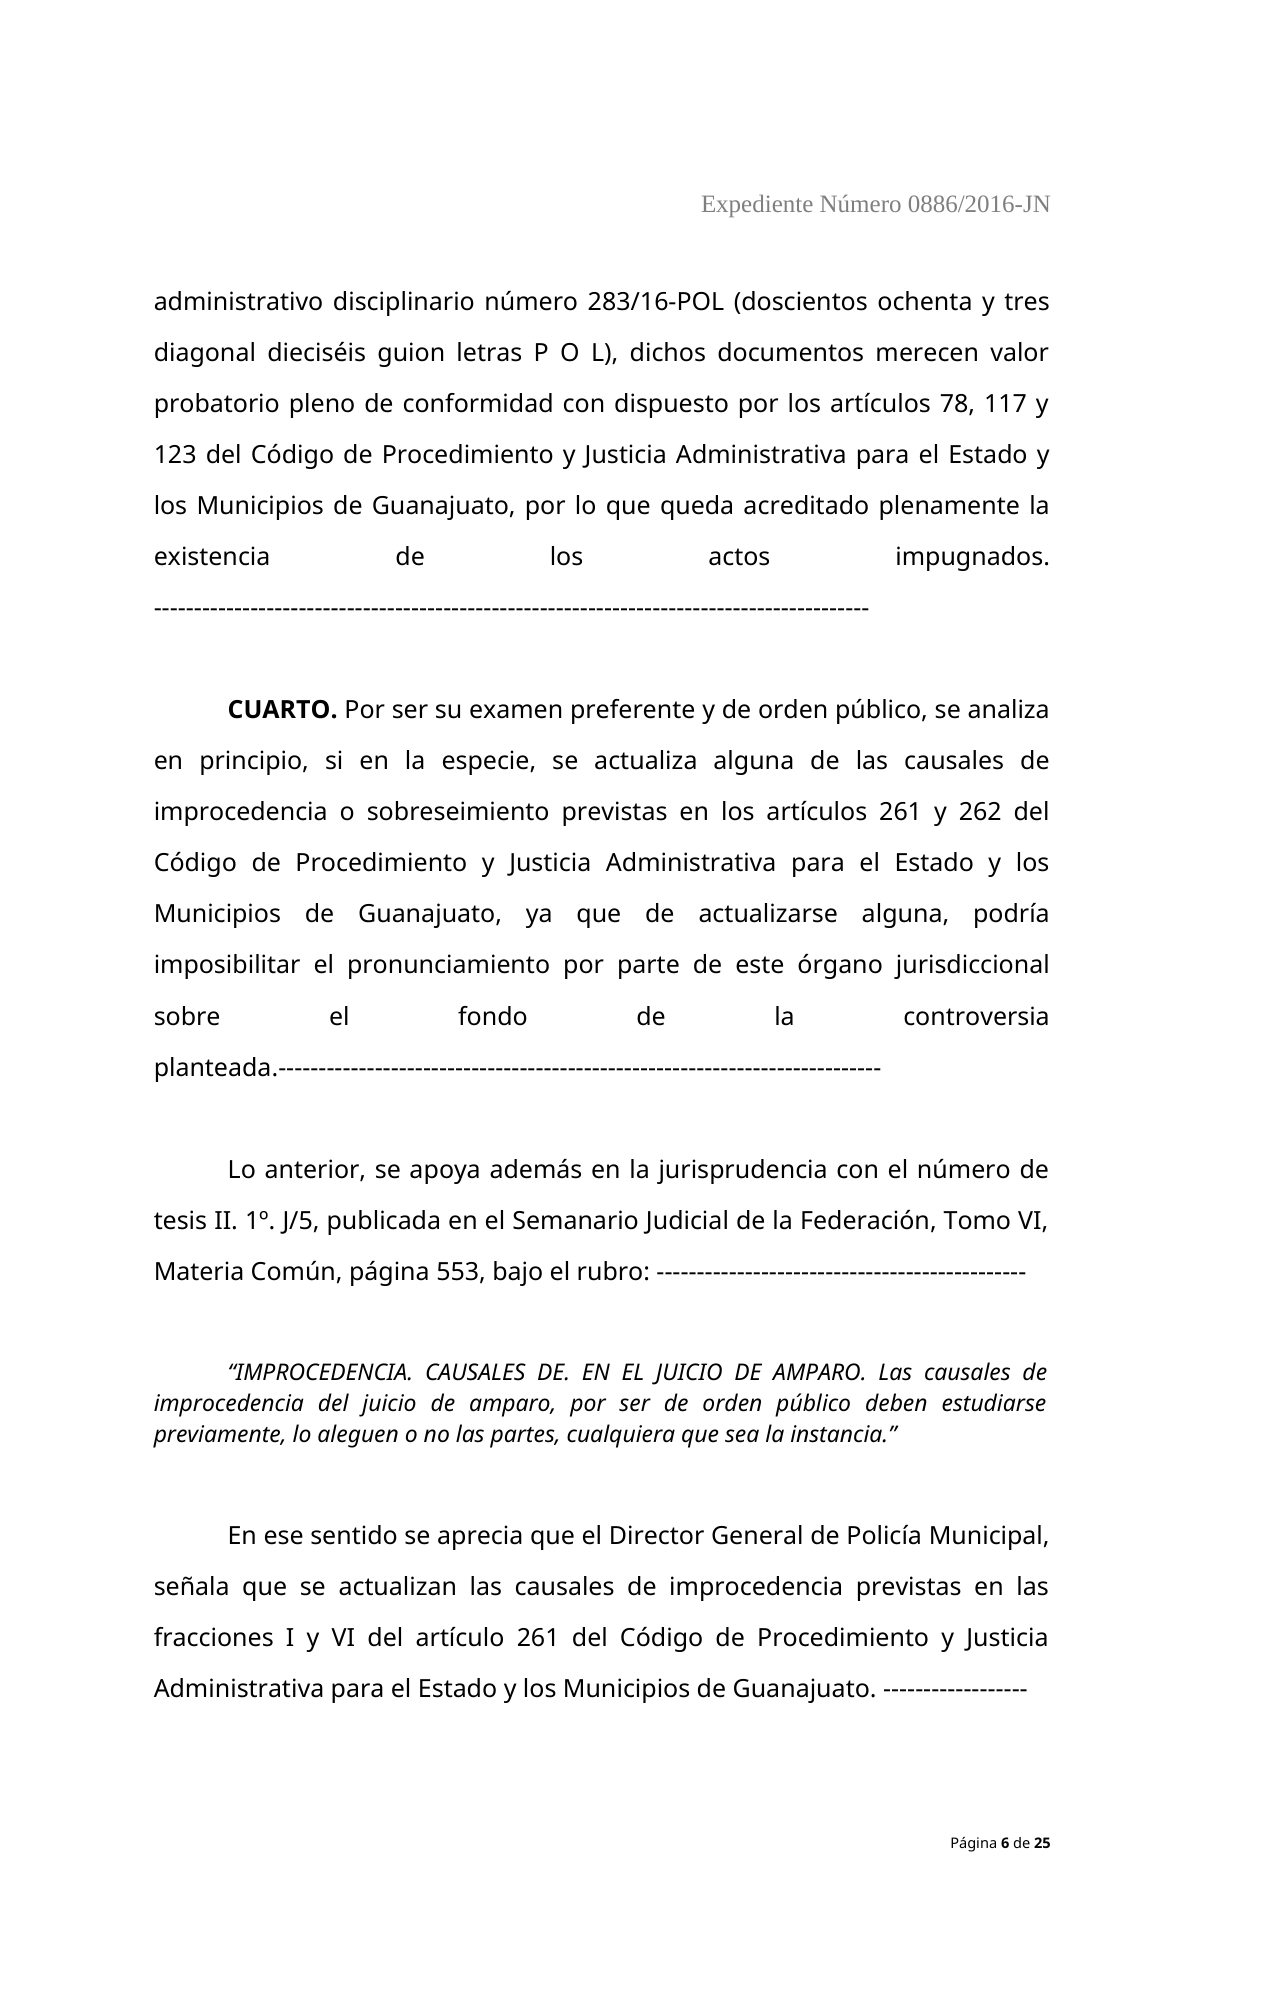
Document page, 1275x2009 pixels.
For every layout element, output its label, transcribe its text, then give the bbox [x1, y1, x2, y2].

text Lo anterior, se apoya además en la jurisprudencia con el número de tesis II. 1º. J/5, publicada en el Semanario Judicial de la Federación, Tomo VI, Materia Común, página 553, bajo el rubro: ---------------------------------------------- [153, 1151, 1051, 1287]
text CUARTO. Por ser su examen preferente y de orden público, se analiza en principio, si en la especie, se actualiza alguna de las causales de improcedencia o sobreseimiento previstas en los artículos 261 y 262 del Código de Procedimiento y Justicia Administrativa para el Estado y los Municipios de Guanajuato, ya que de actualizarse alguna, podría imposibilitar el pronunciamiento por parte de este órgano jurisdiccional sobre el fondo de la controversia planteada.--------------------------------------------------------------------------- [153, 692, 1051, 1083]
text “IMPROCEDENCIA. CAUSALES DE. EN EL JUICIO DE AMPARO. Las causales de improcedencia del juicio de amparo, por ser de orden público deben estudiarse previamente, lo aleguen o no las partes, cualquiera que sea la instancia.” [153, 1355, 1051, 1449]
text En ese sentido se aprecia que el Director General de Policía Municipal, señala que se actualizan las causales de improcedencia previstas en las fracciones I y VI del artículo 261 del Código de Procedimiento y Justicia Administrativa para el Estado y los Municipios de Guanajuato. ------------------ [153, 1517, 1051, 1704]
